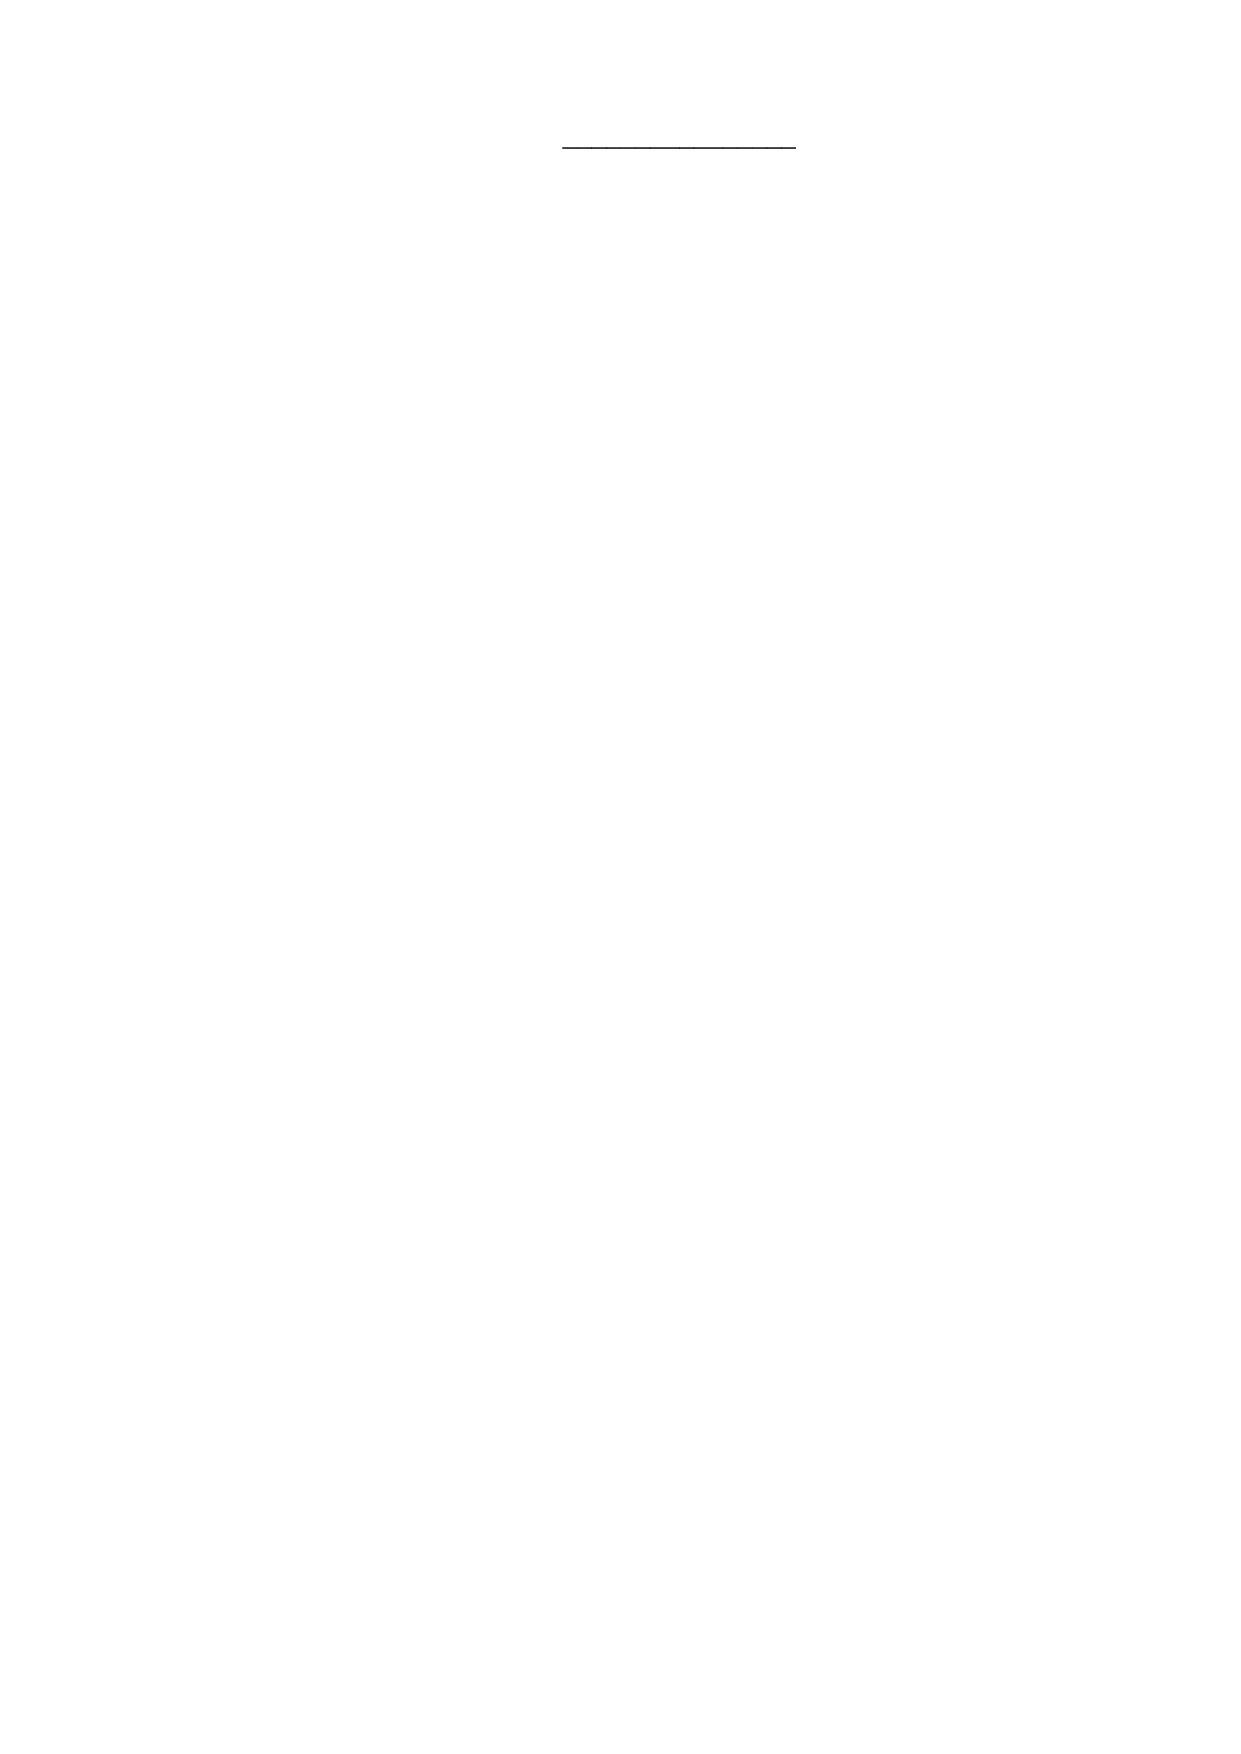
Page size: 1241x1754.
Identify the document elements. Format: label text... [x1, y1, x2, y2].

text ________________ [177, 118, 1181, 152]
